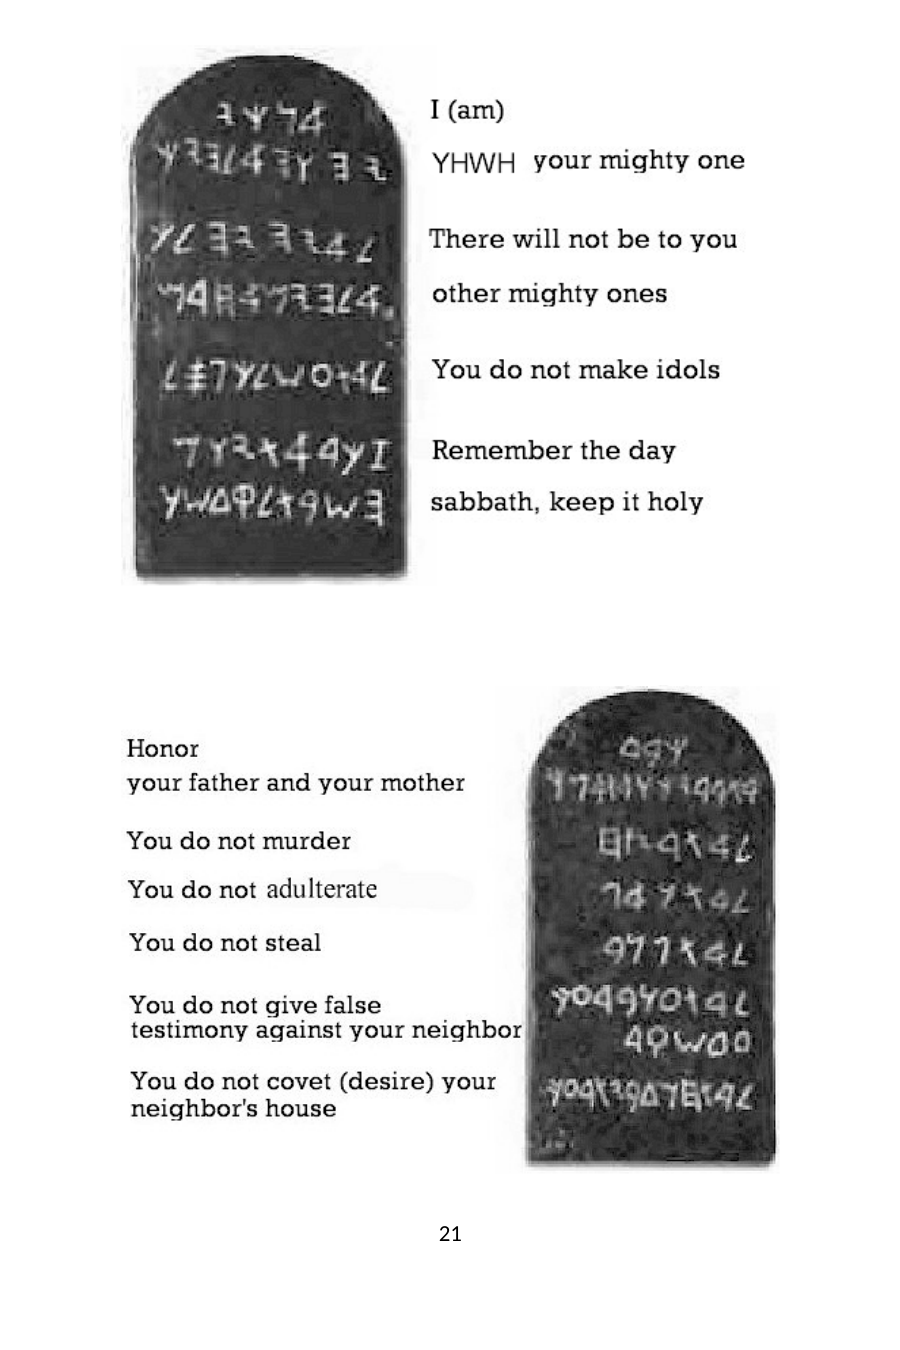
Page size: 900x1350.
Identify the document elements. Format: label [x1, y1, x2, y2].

picture [120, 45, 781, 587]
picture [120, 685, 781, 1175]
